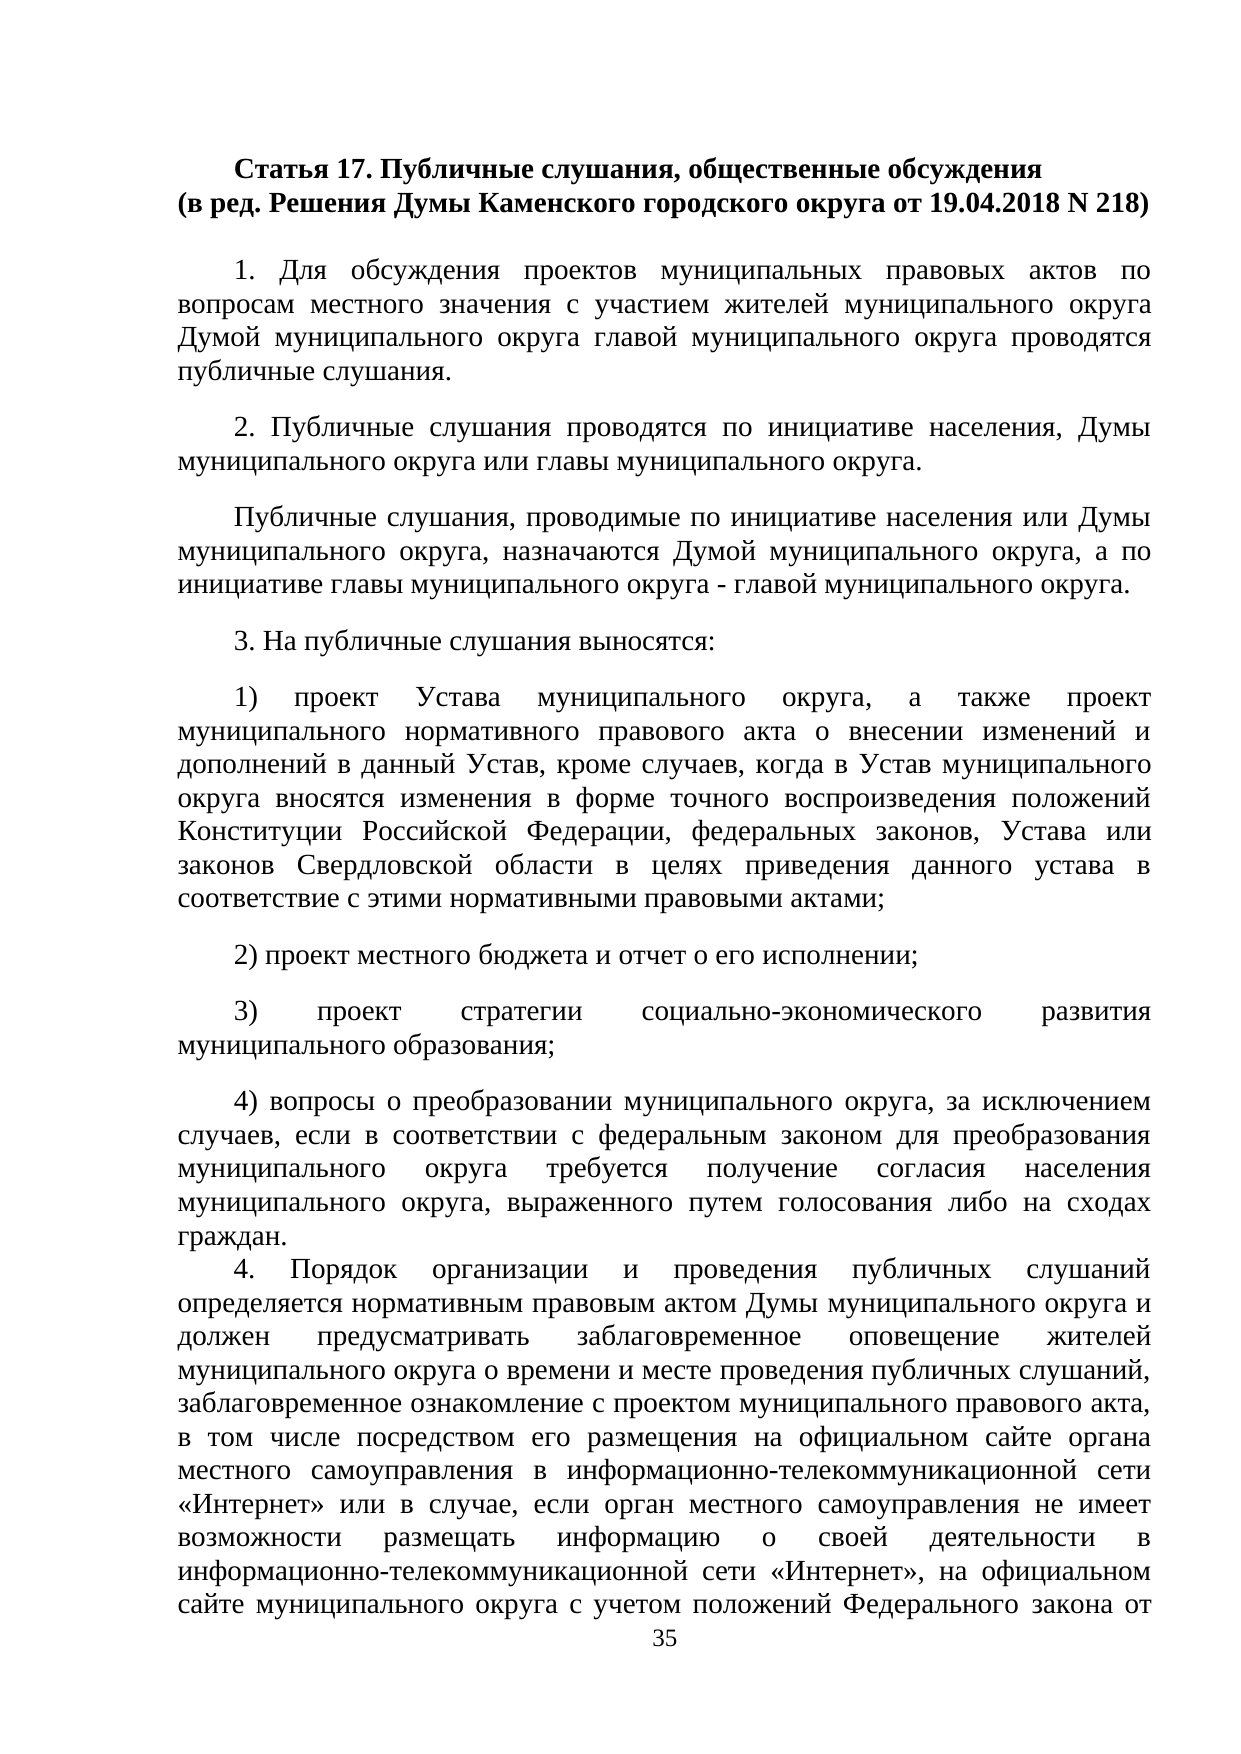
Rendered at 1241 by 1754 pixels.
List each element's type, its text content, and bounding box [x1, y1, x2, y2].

text (в ред. Решения Думы Каменского городского округа от 19.04.2018 N 218) [177, 185, 1152, 219]
text 1) проект Устава муниципального округа, а также проект муниципального нормативного правового акта о внесении изменений и дополнений в данный Устав, кроме случаев, когда в Устав муниципального округа вносятся изменения в форме точного воспроизведения положений Конституции Российской Федерации, федеральных законов, Устава или законов Свердловской области в целях приведения данного устава в соответствие с этими нормативными правовыми актами; [177, 679, 1152, 914]
text 2. Публичные слушания проводятся по инициативе населения, Думы муниципального округа или главы муниципального округа. [177, 409, 1152, 476]
title Статья 17. Публичные слушания, общественные обсуждения [177, 152, 1152, 185]
text Публичные слушания, проводимые по инициативе населения или Думы муниципального округа, назначаются Думой муниципального округа, а по инициативе главы муниципального округа - главой муниципального округа. [177, 499, 1152, 600]
text 4) вопросы о преобразовании муниципального округа, за исключением случаев, если в соответствии с федеральным законом для преобразования муниципального округа требуется получение согласия населения муниципального округа, выраженного путем голосования либо на сходах граждан. [177, 1083, 1152, 1251]
text 2) проект местного бюджета и отчет о его исполнении; [177, 937, 1152, 971]
text 1. Для обсуждения проектов муниципальных правовых актов по вопросам местного значения с участием жителей муниципального округа Думой муниципального округа главой муниципального округа проводятся публичные слушания. [177, 252, 1152, 386]
text 3) проект стратегии социально-экономического развития муниципального образования; [177, 993, 1152, 1061]
text 3. На публичные слушания выносятся: [177, 623, 1152, 656]
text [177, 1251, 1152, 1620]
